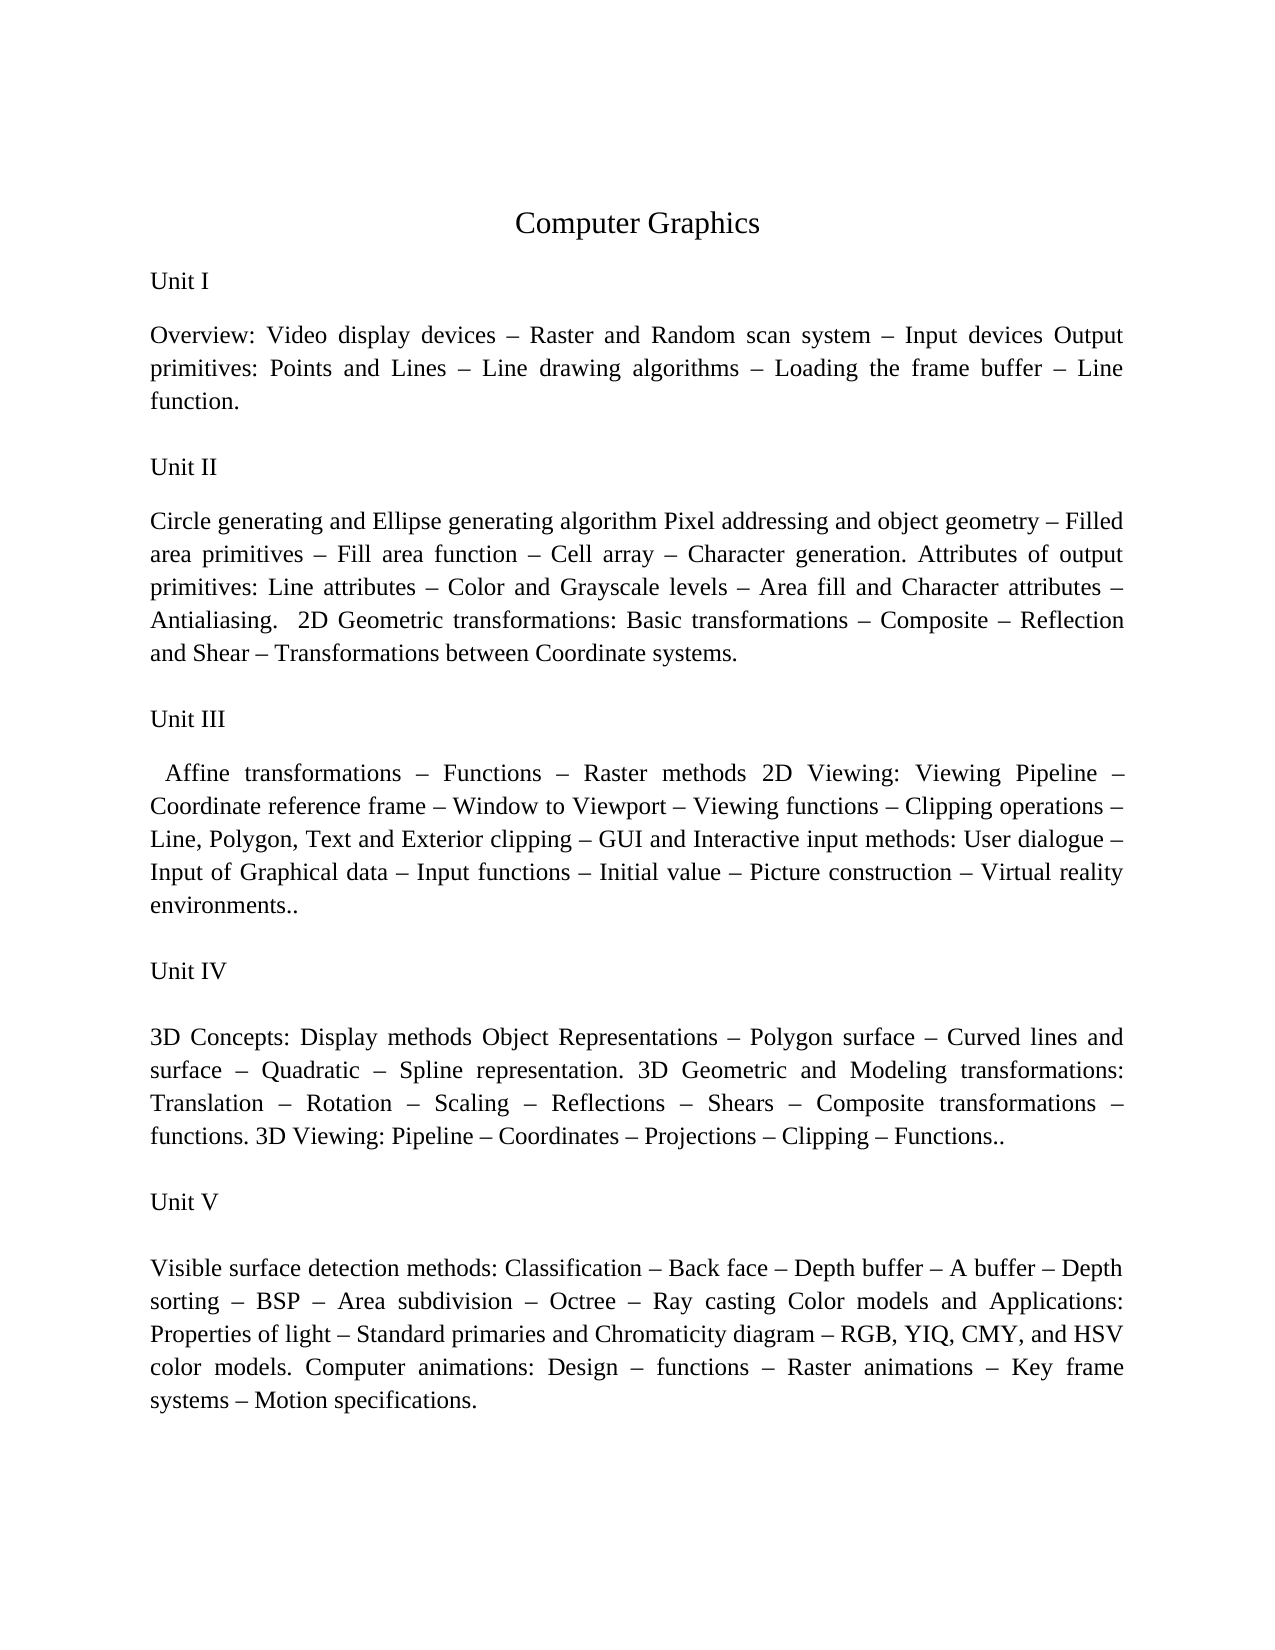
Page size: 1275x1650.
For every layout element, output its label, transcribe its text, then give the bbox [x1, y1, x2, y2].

text Unit V [150, 1187, 1125, 1216]
text Visible surface detection methods: Classification – Back face – Depth buffer – A buffer – Depth sorting – BSP – Area subdivision – Octree – Ray casting Color models and Applications: Properties of light – Standard primaries and Chromaticity diagram – RGB, YIQ, CMY, and HSV color models. Computer animations: Design – functions – Raster animations – Key frame systems – Motion specifications. [150, 1253, 1125, 1414]
text Overview: Video display devices – Raster and Random scan system – Input devices Output primitives: Points and Lines – Line drawing algorithms – Loading the frame buffer – Line function. [150, 320, 1125, 414]
text Circle generating and Ellipse generating algorithm Pixel addressing and object geometry – Filled area primitives – Fill area function – Cell array – Character generation. Attributes of output primitives: Line attributes – Color and Grayscale levels – Area fill and Character attributes – Antialiasing. 2D Geometric transformations: Basic transformations – Composite – Reflection and Shear – Transformations between Coordinate systems. [150, 506, 1125, 667]
text Affine transformations – Functions – Raster methods 2D Viewing: Viewing Pipeline – Coordinate reference frame – Window to Viewport – Viewing functions – Clipping operations – Line, Polygon, Text and Exterior clipping – GUI and Interactive input methods: User dialogue – Input of Graphical data – Input functions – Initial value – Picture construction – Virtual reality environments.. [150, 758, 1125, 918]
text Unit IV [150, 956, 1125, 984]
text Unit I [150, 266, 1125, 295]
text Unit II [150, 452, 1125, 481]
text 3D Concepts: Display methods Object Representations – Polygon surface – Curved lines and surface – Quadratic – Spline representation. 3D Geometric and Modeling transformations: Translation – Rotation – Scaling – Reflections – Shears – Composite transformations – functions. 3D Viewing: Pipeline – Coordinates – Projections – Clipping – Functions.. [150, 1022, 1125, 1150]
text Computer Graphics [150, 204, 1125, 240]
text Unit III [150, 704, 1125, 733]
